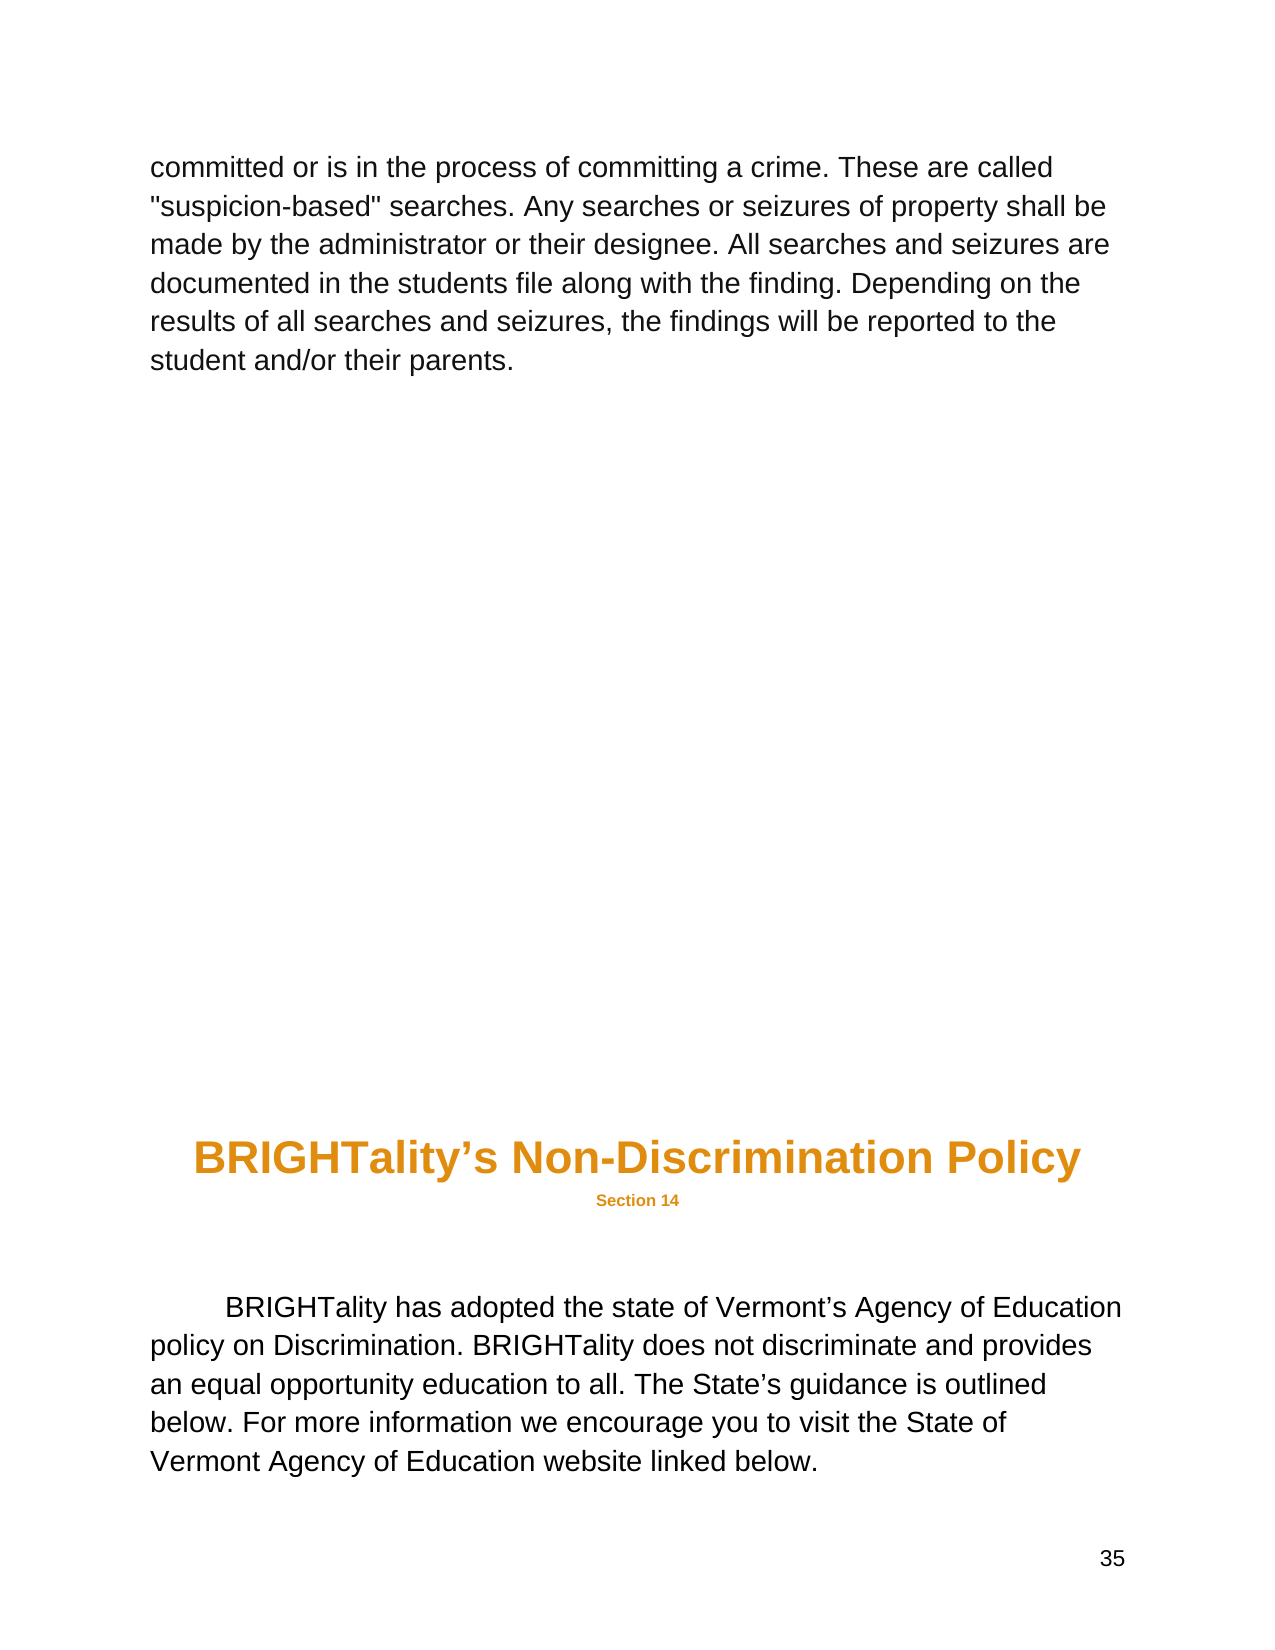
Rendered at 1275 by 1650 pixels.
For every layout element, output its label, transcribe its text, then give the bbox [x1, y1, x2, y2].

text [150, 150, 1125, 376]
text BRIGHTality has adopted the state of Vermont’s Agency of Education policy on Discrimination. BRIGHTality does not discriminate and provides an equal opportunity education to all. The State’s guidance is outlined below. For more information we encourage you to visit the State of Vermont Agency of Education website linked below. [150, 1290, 1125, 1478]
text Section 14 [150, 1191, 1125, 1210]
text BRIGHTality’s Non-Discrimination Policy [150, 1130, 1125, 1183]
